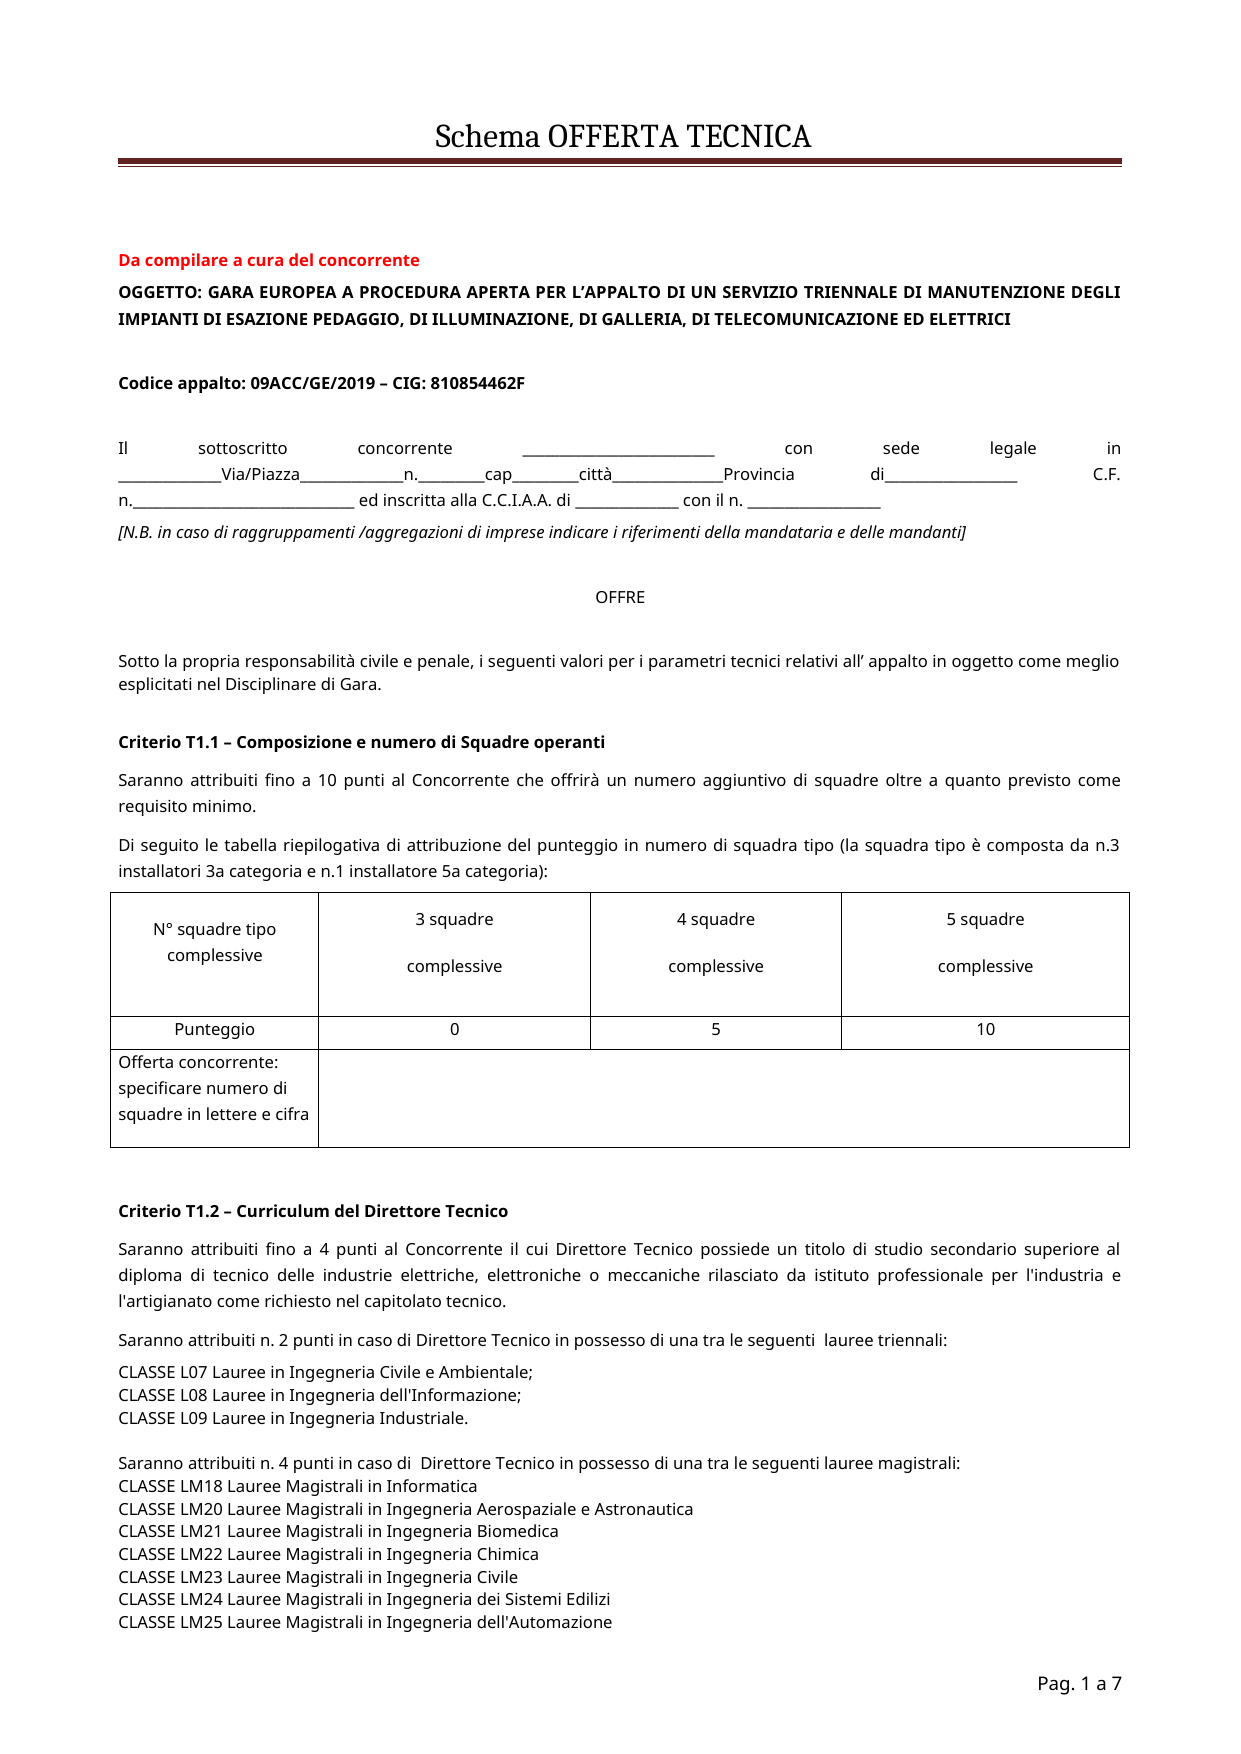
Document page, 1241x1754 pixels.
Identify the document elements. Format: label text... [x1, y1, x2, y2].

text Criterio T1.1 – Composizione e numero di Squadre operanti [118, 730, 1122, 753]
table_header 4 squadre complessive [591, 893, 841, 1016]
table_cell [319, 1050, 1129, 1147]
text CLASSE L08 Lauree in Ingegneria dell'Informazione; [118, 1383, 1122, 1406]
text OFFRE [118, 585, 1122, 608]
table_cell 10 [842, 1017, 1129, 1049]
table_cell 5 [591, 1017, 841, 1049]
text Da compilare a cura del concorrente [118, 249, 1122, 271]
table_cell Punteggio [111, 1017, 318, 1049]
text Saranno attribuiti n. 4 punti in caso di Direttore Tecnico in possesso di una tra le seguenti lauree magistrali: [118, 1452, 1122, 1474]
text CLASSE LM25 Lauree Magistrali in Ingegneria dell'Automazione [118, 1611, 1122, 1633]
text CLASSE L07 Lauree in Ingegneria Civile e Ambientale; [118, 1361, 1122, 1383]
table_cell 0 [319, 1017, 590, 1049]
text Il sottoscritto concorrente __________________________ con sede legale in ______________Via/Piazza______________n._________cap_________città_______________Provincia di__________________ C.F. n.______________________________ ed inscritta alla C.C.I.A.A. di ______________ con il n. __________________ [118, 436, 1122, 511]
table_cell Offerta concorrente: specificare numero di squadre in lettere e cifra [111, 1050, 318, 1147]
text CLASSE LM21 Lauree Magistrali in Ingegneria Biomedica [118, 1520, 1122, 1542]
text Saranno attribuiti fino a 10 punti al Concorrente che offrirà un numero aggiuntivo di squadre oltre a quanto previsto come requisito minimo. [118, 769, 1122, 818]
text Codice appalto: 09ACC/GE/2019 – CIG: 810854462F [118, 372, 1122, 394]
table_header 5 squadre complessive [842, 893, 1129, 1016]
text Saranno attribuiti n. 2 punti in caso di Direttore Tecnico in possesso di una tra le seguenti lauree triennali: [118, 1328, 1122, 1351]
text OGGETTO: GARA EUROPEA A PROCEDURA APERTA PER L’APPALTO DI UN SERVIZIO TRIENNALE DI MANUTENZIONE DEGLI IMPIANTI DI ESAZIONE PEDAGGIO, DI ILLUMINAZIONE, DI GALLERIA, DI TELECOMUNICAZIONE ED ELETTRICI [118, 281, 1122, 330]
table_header N° squadre tipo complessive [111, 893, 318, 1016]
text CLASSE LM18 Lauree Magistrali in Informatica [118, 1474, 1122, 1497]
text CLASSE L09 Lauree in Ingegneria Industriale. [118, 1406, 1122, 1429]
text CLASSE LM22 Lauree Magistrali in Ingegneria Chimica [118, 1542, 1122, 1565]
text Sotto la propria responsabilità civile e penale, i seguenti valori per i parametri tecnici relativi all’ appalto in oggetto come meglio esplicitati nel Disciplinare di Gara. [118, 650, 1122, 695]
text [N.B. in caso di raggruppamenti /aggregazioni di imprese indicare i riferimenti della mandataria e delle mandanti] [118, 521, 1122, 543]
text CLASSE LM23 Lauree Magistrali in Ingegneria Civile [118, 1565, 1122, 1588]
text CLASSE LM20 Lauree Magistrali in Ingegneria Aerospaziale e Astronautica [118, 1497, 1122, 1520]
text CLASSE LM24 Lauree Magistrali in Ingegneria dei Sistemi Edilizi [118, 1588, 1122, 1611]
text Criterio T1.2 – Curriculum del Direttore Tecnico [118, 1199, 1122, 1222]
text Di seguito le tabella riepilogativa di attribuzione del punteggio in numero di squadra tipo (la squadra tipo è composta da n.3 installatori 3a categoria e n.1 installatore 5a categoria): [118, 833, 1122, 882]
table_header 3 squadre complessive [319, 893, 590, 1016]
text Saranno attribuiti fino a 4 punti al Concorrente il cui Direttore Tecnico possiede un titolo di studio secondario superiore al diploma di tecnico delle industrie elettriche, elettroniche o meccaniche rilasciato da istituto professionale per l'industria e l'artigianato come richiesto nel capitolato tecnico. [118, 1238, 1122, 1313]
